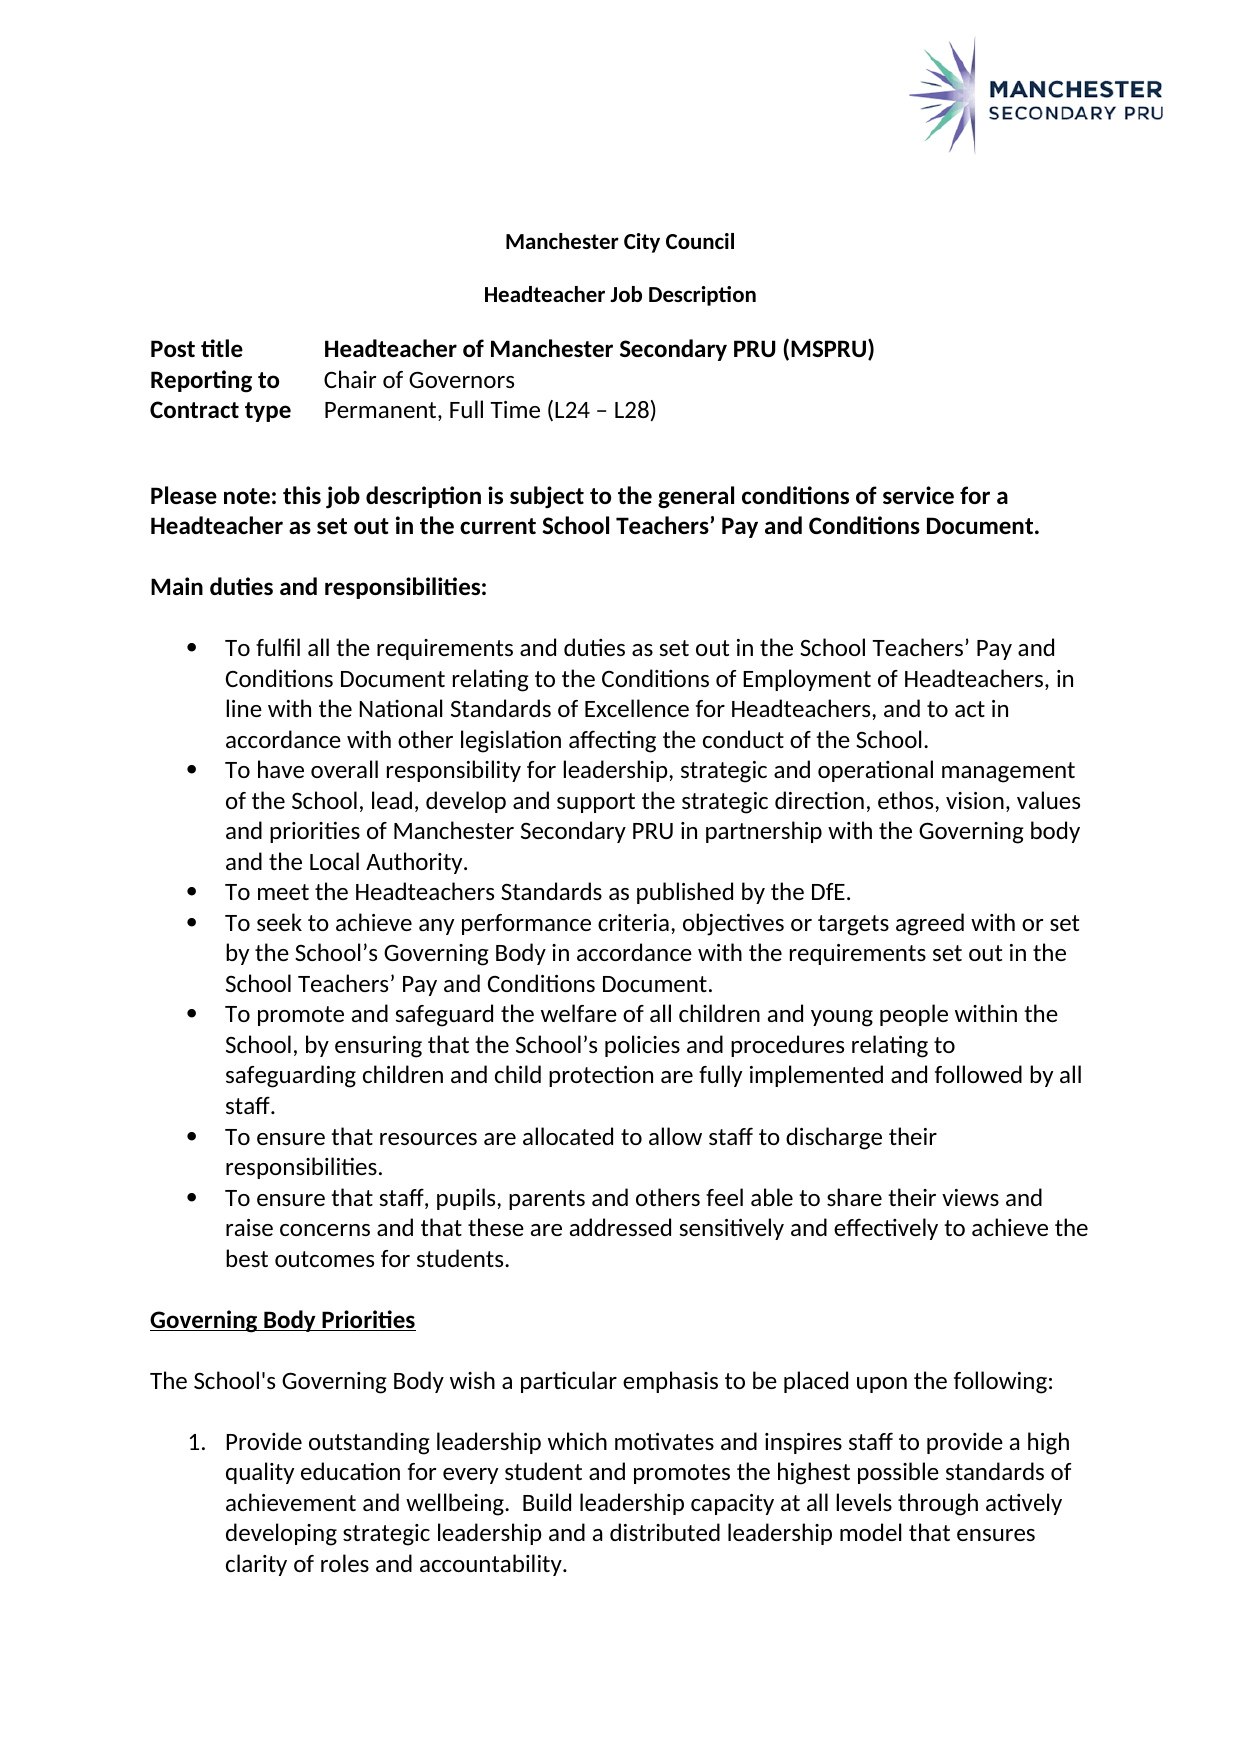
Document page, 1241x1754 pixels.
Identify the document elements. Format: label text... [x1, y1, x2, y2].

table_cell Contract type [139, 395, 312, 427]
text Please note: this job description is subject to the general conditions of service for a Headteacher as set out in the current School Teachers’ Pay and Conditions Document. [150, 480, 1090, 541]
text Manchester City Council [150, 227, 1090, 255]
list To ensure that staff, pupils, parents and others feel able to share their views and raise concerns and that these are addressed sensitively and effectively to achieve the best outcomes for students. [187, 1182, 1090, 1273]
list To promote and safeguard the welfare of all children and young people within the School, by ensuring that the School’s policies and procedures relating to safeguarding children and child protection are fully implemented and followed by all staff. [187, 999, 1090, 1121]
list To meet the Headteachers Standards as published by the DfE. [187, 877, 1090, 907]
list Provide outstanding leadership which motivates and inspires staff to provide a high quality education for every student and promotes the highest possible standards of achievement and wellbeing. Build leadership capacity at all levels through actively developing strategic leadership and a distributed leadership model that ensures clarity of roles and accountability. [187, 1426, 1090, 1578]
text The School's Governing Body wish a particular emphasis to be placed upon the following: [150, 1365, 1090, 1395]
list To have overall responsibility for leadership, strategic and operational management of the School, lead, develop and support the strategic direction, ethos, vision, values and priorities of Manchester Secondary PRU in partnership with the Governing body and the Local Authority. [187, 754, 1090, 877]
table_header Headteacher of Manchester Secondary PRU (MSPRU) [313, 334, 1169, 364]
table_cell Chair of Governors [313, 364, 1169, 394]
list To fulfil all the requirements and duties as set out in the School Teachers’ Pay and Conditions Document relating to the Conditions of Employment of Headteachers, in line with the National Standards of Excellence for Headteachers, and to act in accordance with other legislation affecting the conduct of the School. [187, 632, 1090, 754]
table_header Post title [139, 334, 312, 364]
text Main duties and responsibilities: [150, 571, 1090, 602]
table_cell Reporting to [139, 364, 312, 394]
picture [909, 26, 1195, 175]
text Governing Body Priorities [150, 1304, 1090, 1334]
list To ensure that resources are allocated to allow staff to discharge their responsibilities. [187, 1121, 1090, 1182]
list To seek to achieve any performance criteria, objectives or targets agreed with or set by the School’s Governing Body in accordance with the requirements set out in the School Teachers’ Pay and Conditions Document. [187, 907, 1090, 999]
text Headteacher Job Description [150, 280, 1090, 308]
table_cell Permanent, Full Time (L24 – L28) [313, 395, 1169, 427]
